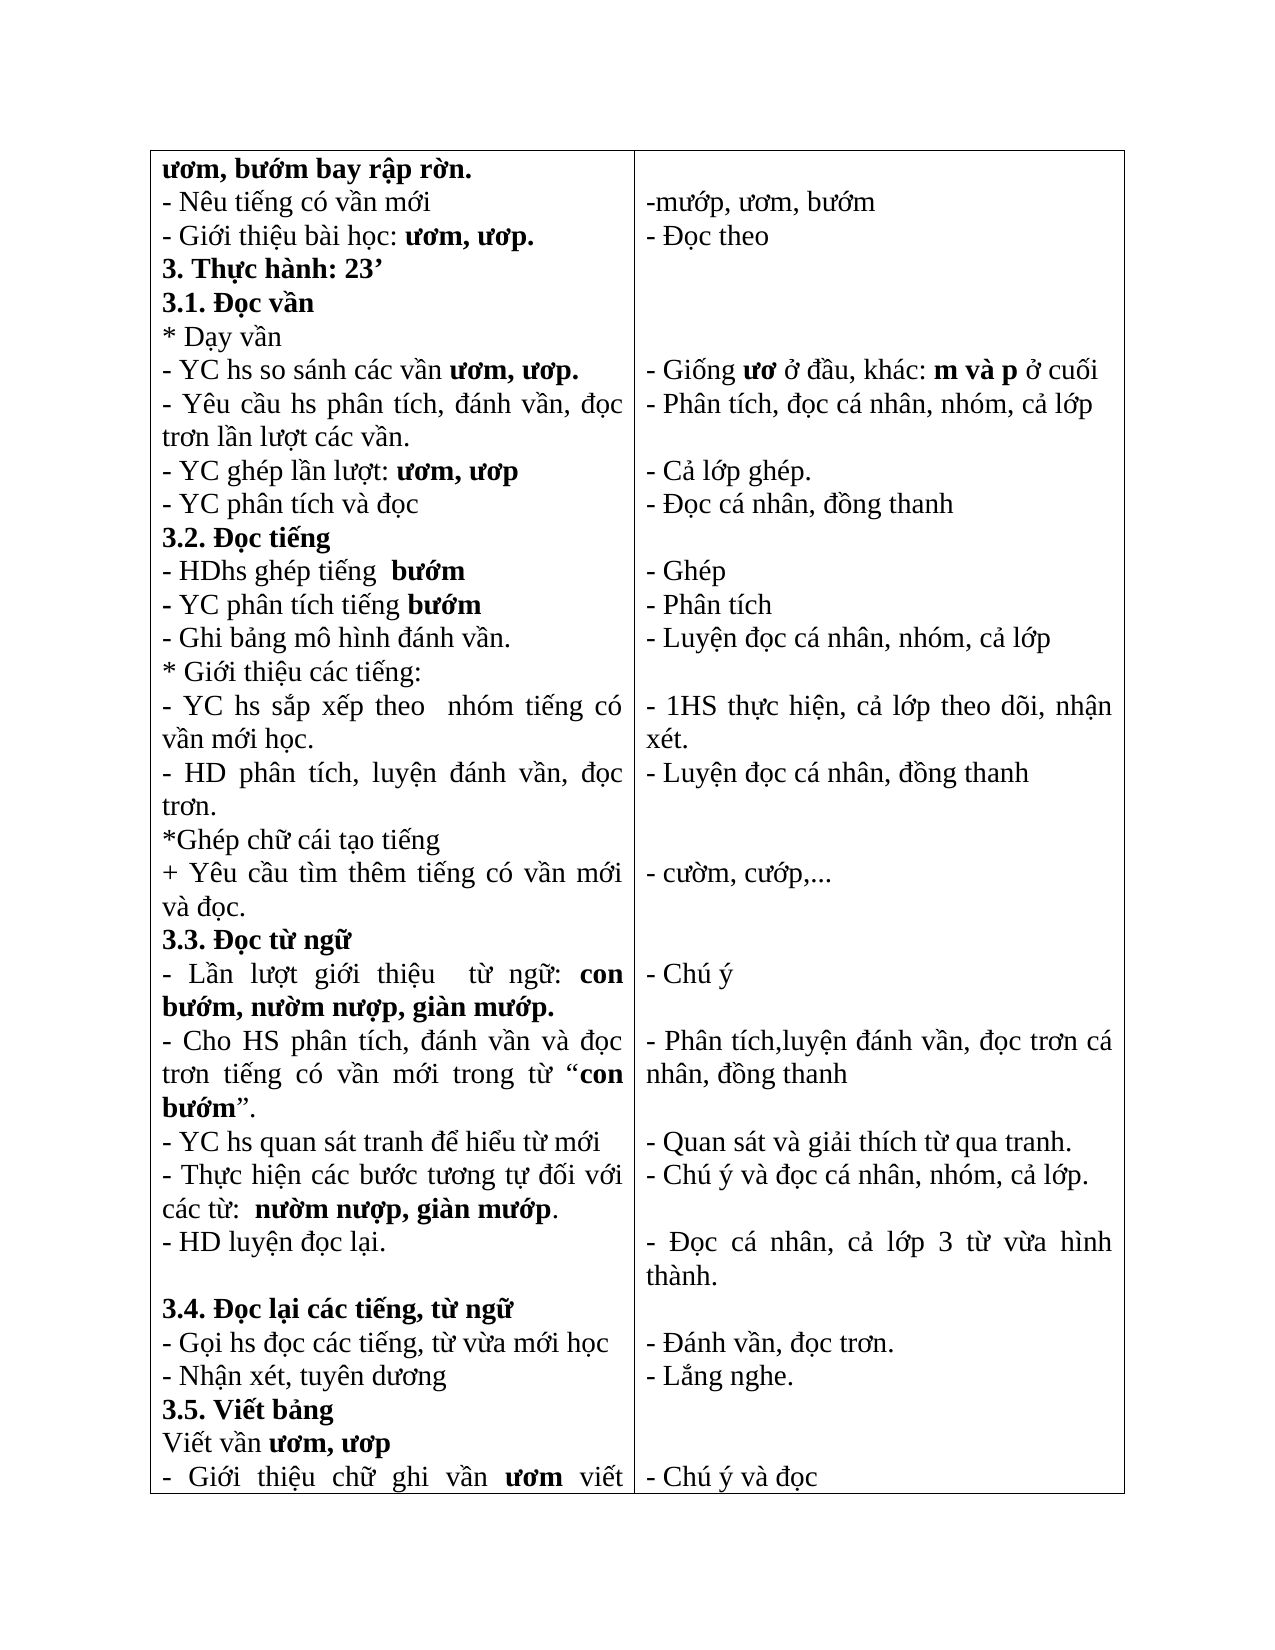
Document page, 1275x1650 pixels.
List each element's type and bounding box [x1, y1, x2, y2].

table_cell [151, 151, 634, 1493]
table_cell [635, 151, 1124, 1493]
